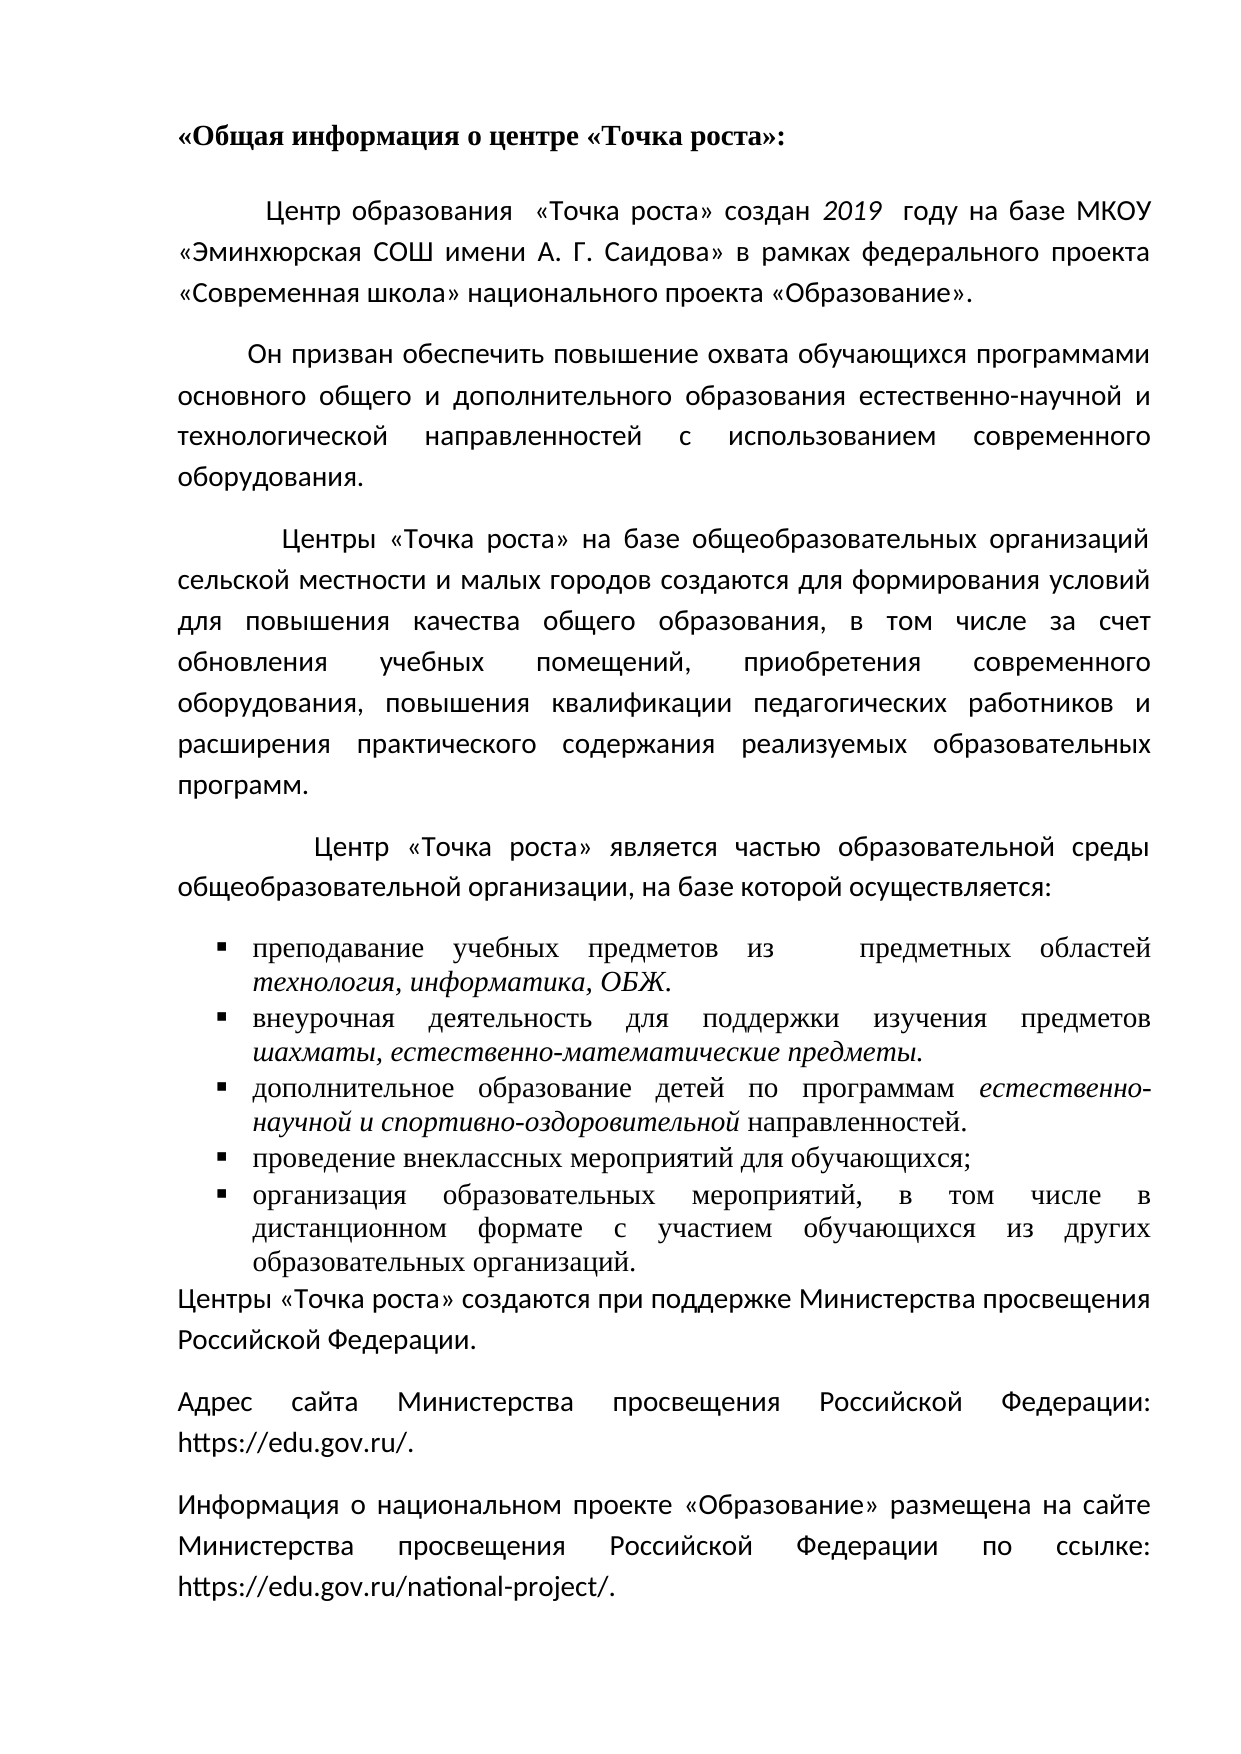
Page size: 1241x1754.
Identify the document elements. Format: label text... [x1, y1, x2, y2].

text Центр «Точка роста» является частью образовательной среды общеобразовательной организации, на базе которой осуществляется: [177, 828, 1152, 904]
list дополнительное образование детей по программам естественно-научной и спортивно-оздоровительной направленностей. [215, 1070, 1152, 1137]
text Центры «Точка роста» на базе общеобразовательных организаций сельской местности и малых городов создаются для формирования условий для повышения качества общего образования, в том числе за счет обновления учебных помещений, приобретения современного оборудования, повышения квалификации педагогических работников и расширения практического содержания реализуемых образовательных программ. [148, 520, 1152, 801]
text Информация о национальном проекте «Образование» размещена на сайте Министерства просвещения Российской Федерации по ссылке: https://edu.gov.ru/national-project/. [177, 1486, 1152, 1603]
list проведение внеклассных мероприятий для обучающихся; [215, 1140, 1152, 1174]
list преподавание учебных предметов из предметных областей технология, информатика, ОБЖ. [215, 930, 1152, 997]
text «Общая информация о центре «Точка роста»: [177, 118, 1091, 152]
text Он призван обеспечить повышение охвата обучающихся программами основного общего и дополнительного образования естественно-научной и технологической направленностей с использованием современного оборудования. [148, 336, 1152, 494]
list организация образовательных мероприятий, в том числе в дистанционном формате с участием обучающихся из других образовательных организаций. [215, 1177, 1152, 1277]
list внеурочная деятельность для поддержки изучения предметов шахматы, естественно-математические предметы. [215, 1000, 1152, 1067]
text Центры «Точка роста» создаются при поддержке Министерства просвещения Российской Федерации. [177, 1280, 1152, 1357]
text Адрес сайта Министерства просвещения Российской Федерации: https://edu.gov.ru/. [177, 1383, 1152, 1459]
text Центр образования «Точка роста» создан 2019 году на базе МКОУ «Эминхюрская СОШ имени А. Г. Саидова» в рамках федерального проекта «Современная школа» национального проекта «Образование». [148, 192, 1152, 309]
